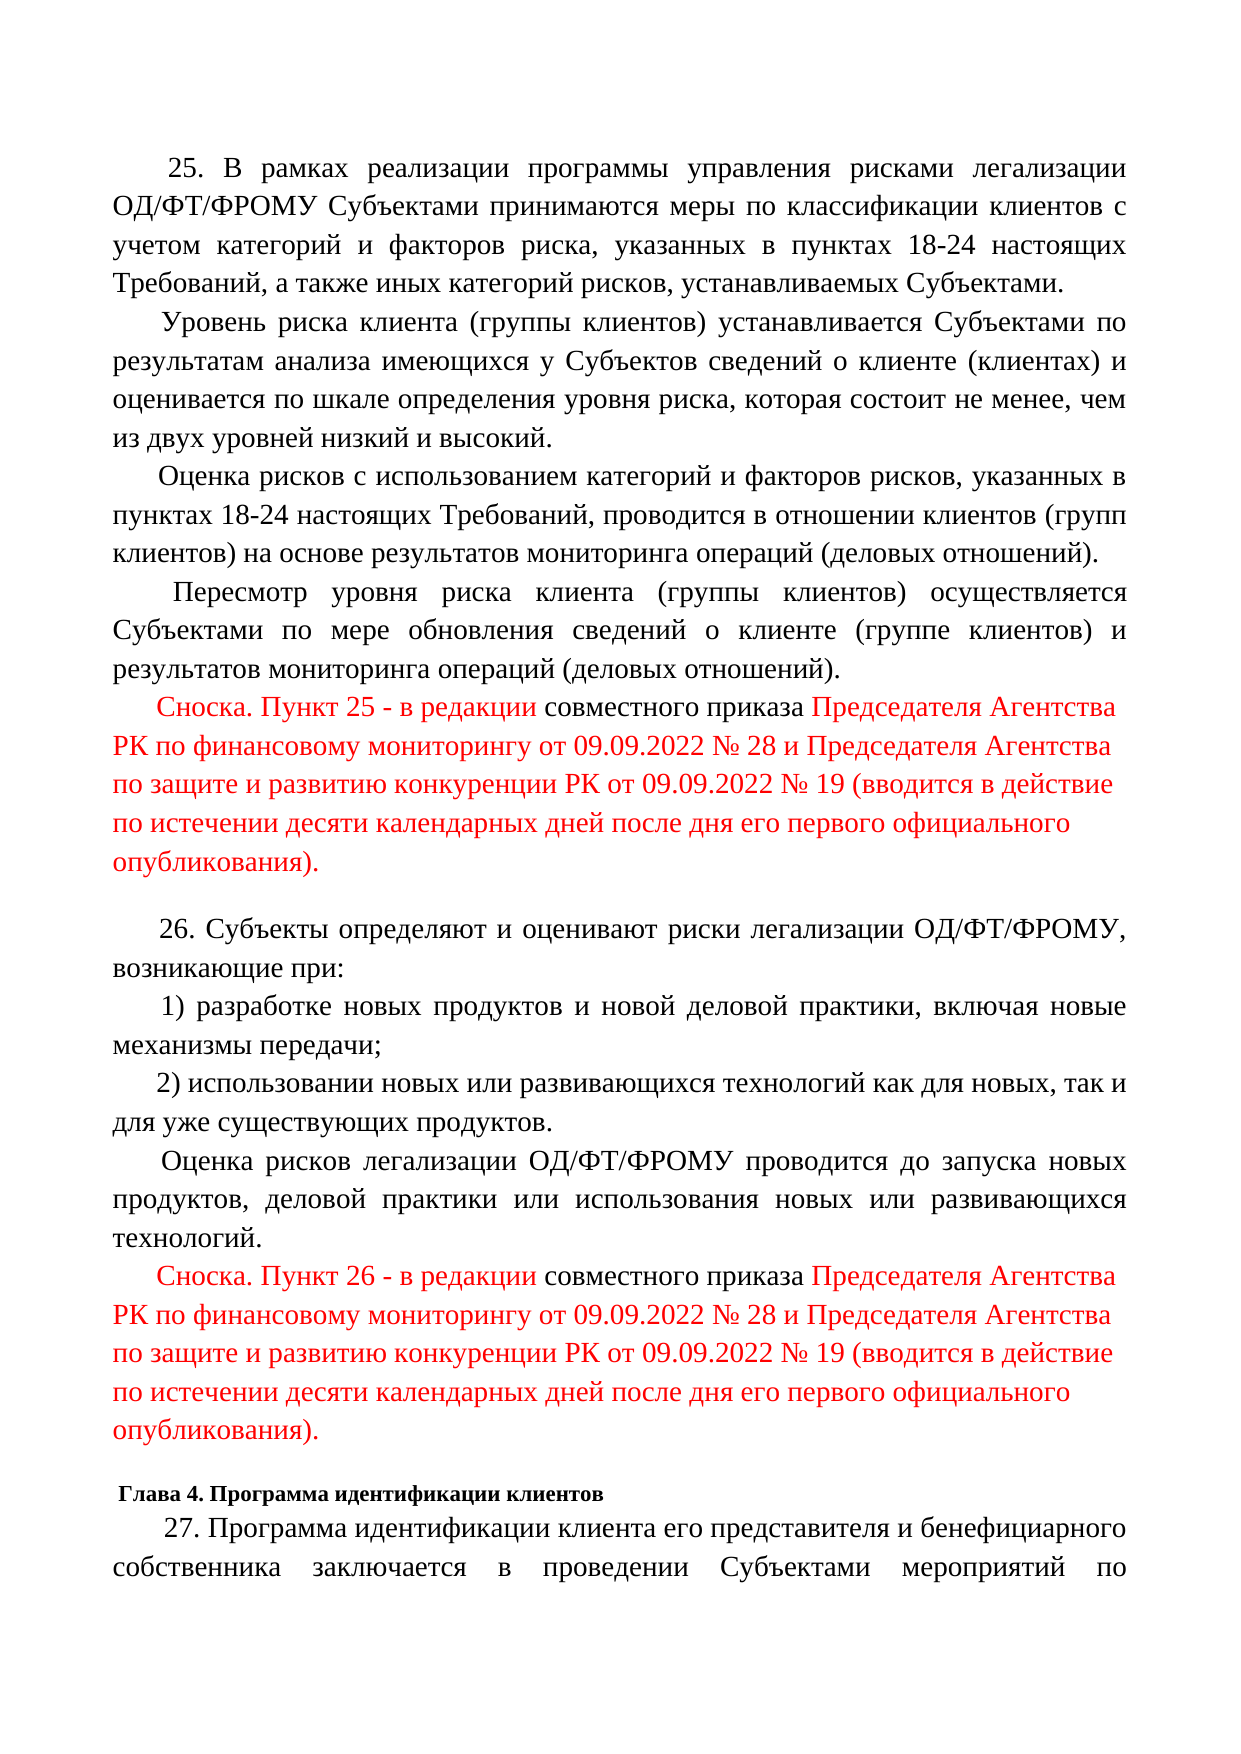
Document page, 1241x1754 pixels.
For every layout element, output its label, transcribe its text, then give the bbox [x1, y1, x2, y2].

text Глава 4. Программа идентификации клиентов [112, 1480, 1128, 1506]
text 1) разработке новых продуктов и новой деловой практики, включая новые механизмы передачи; [112, 988, 1128, 1061]
text Оценка рисков с использованием категорий и факторов рисков, указанных в пунктах 18-24 настоящих Требований, проводится в отношении клиентов (групп клиентов) на основе результатов мониторинга операций (деловых отношений). [112, 458, 1128, 569]
text Оценка рисков легализации ОД/ФТ/ФРОМУ проводится до запуска новых продуктов, деловой практики или использования новых или развивающихся технологий. [112, 1143, 1128, 1253]
text Пересмотр уровня риска клиента (группы клиентов) осуществляется Субъектами по мере обновления сведений о клиенте (группе клиентов) и результатов мониторинга операций (деловых отношений). [112, 574, 1128, 684]
text 25. В рамках реализации программы управления рисками легализации ОД/ФТ/ФРОМУ Субъектами принимаются меры по классификации клиентов с учетом категорий и факторов риска, указанных в пунктах 18-24 настоящих Требований, а также иных категорий рисков, устанавливаемых Субъектами. [112, 150, 1128, 299]
text 2) использовании новых или развивающихся технологий как для новых, так и для уже существующих продуктов. [112, 1066, 1128, 1138]
text Уровень риска клиента (группы клиентов) устанавливается Субъектами по результатам анализа имеющихся у Субъектов сведений о клиенте (клиентах) и оценивается по шкале определения уровня риска, которая состоит не менее, чем из двух уровней низкий и высокий. [112, 304, 1128, 453]
text Сноска. Пункт 25 - в редакции cовместного приказа Председателя Агентства РК по финансовому мониторингу от 09.09.2022 № 28 и Председателя Агентства по защите и развитию конкуренции РК от 09.09.2022 № 19 (вводится в действие по истечении десяти календарных дней после дня его первого официального опубликования). [112, 689, 1128, 907]
text 26. Субъекты определяют и оценивают риски легализации ОД/ФТ/ФРОМУ, возникающие при: [112, 911, 1128, 983]
text Сноска. Пункт 26 - в редакции cовместного приказа Председателя Агентства РК по финансовому мониторингу от 09.09.2022 № 28 и Председателя Агентства по защите и развитию конкуренции РК от 09.09.2022 № 19 (вводится в действие по истечении десяти календарных дней после дня его первого официального опубликования). [112, 1258, 1128, 1476]
